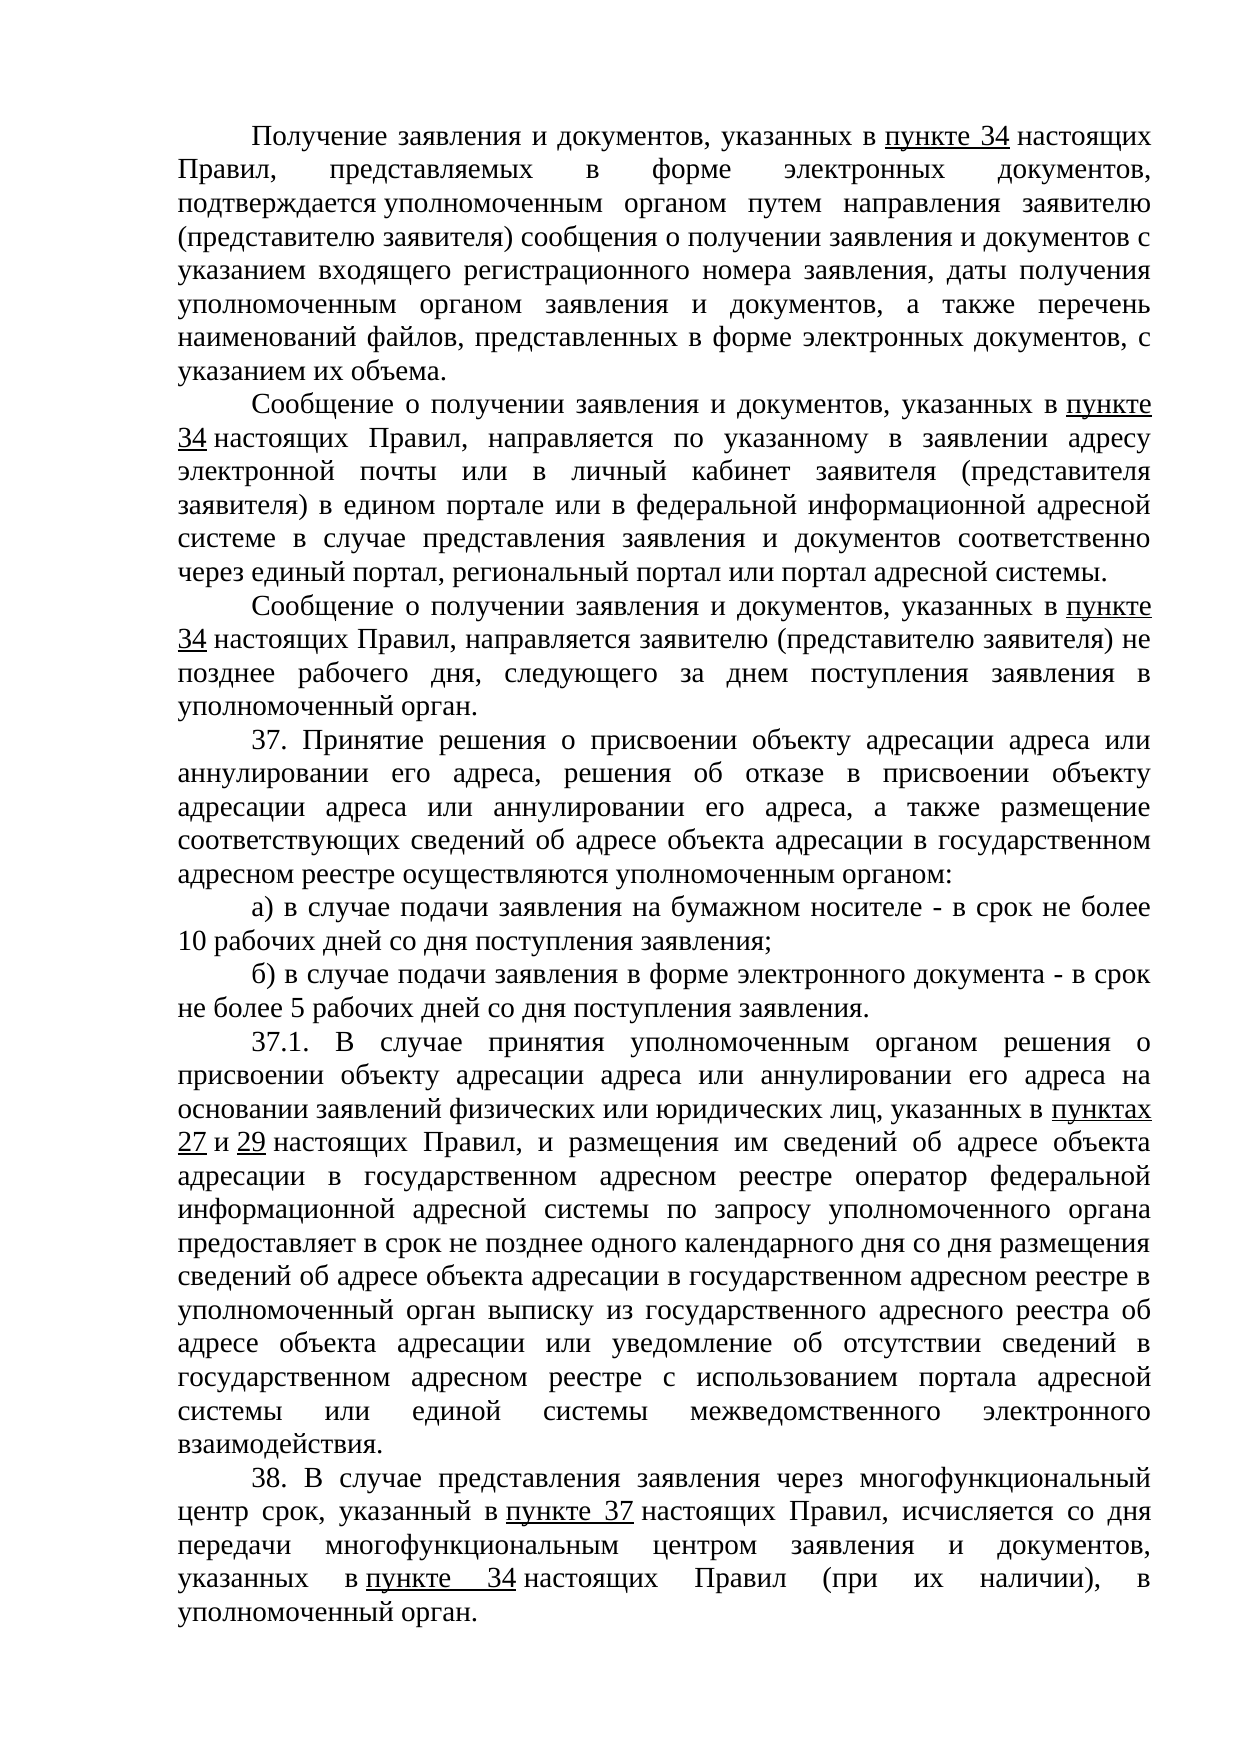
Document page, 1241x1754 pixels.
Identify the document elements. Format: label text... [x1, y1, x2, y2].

text 37.1. В случае принятия уполномоченным органом решения о присвоении объекту адресации адреса или аннулировании его адреса на основании заявлений физических или юридических лиц, указанных в пунктах 27 и 29 настоящих Правил, и размещения им сведений об адресе объекта адресации в государственном адресном реестре оператор федеральной информационной адресной системы по запросу уполномоченного органа предоставляет в срок не позднее одного календарного дня со дня размещения сведений об адресе объекта адресации в государственном адресном реестре в уполномоченный орган выписку из государственного адресного реестра об адресе объекта адресации или уведомление об отсутствии сведений в государственном адресном реестре с использованием портала адресной системы или единой системы межведомственного электронного взаимодействия. [177, 1024, 1152, 1460]
text Сообщение о получении заявления и документов, указанных в пункте 34 настоящих Правил, направляется заявителю (представителю заявителя) не позднее рабочего дня, следующего за днем поступления заявления в уполномоченный орган. [177, 588, 1152, 722]
text Получение заявления и документов, указанных в пункте 34 настоящих Правил, представляемых в форме электронных документов, подтверждается уполномоченным органом путем направления заявителю (представителю заявителя) сообщения о получении заявления и документов с указанием входящего регистрационного номера заявления, даты получения уполномоченным органом заявления и документов, а также перечень наименований файлов, представленных в форме электронных документов, с указанием их объема. [177, 118, 1152, 386]
text а) в случае подачи заявления на бумажном носителе - в срок не более 10 рабочих дней со дня поступления заявления; [177, 889, 1152, 957]
text 37. Принятие решения о присвоении объекту адресации адреса или аннулировании его адреса, решения об отказе в присвоении объекту адресации адреса или аннулировании его адреса, а также размещение соответствующих сведений об адресе объекта адресации в государственном адресном реестре осуществляются уполномоченным органом: [177, 722, 1152, 889]
text б) в случае подачи заявления в форме электронного документа - в срок не более 5 рабочих дней со дня поступления заявления. [177, 957, 1152, 1024]
text 38. В случае представления заявления через многофункциональный центр срок, указанный в пункте 37 настоящих Правил, исчисляется со дня передачи многофункциональным центром заявления и документов, указанных в пункте 34 настоящих Правил (при их наличии), в уполномоченный орган. [177, 1460, 1152, 1627]
text Сообщение о получении заявления и документов, указанных в пункте 34 настоящих Правил, направляется по указанному в заявлении адресу электронной почты или в личный кабинет заявителя (представителя заявителя) в едином портале или в федеральной информационной адресной системе в случае представления заявления и документов соответственно через единый портал, региональный портал или портал адресной системы. [177, 386, 1152, 588]
